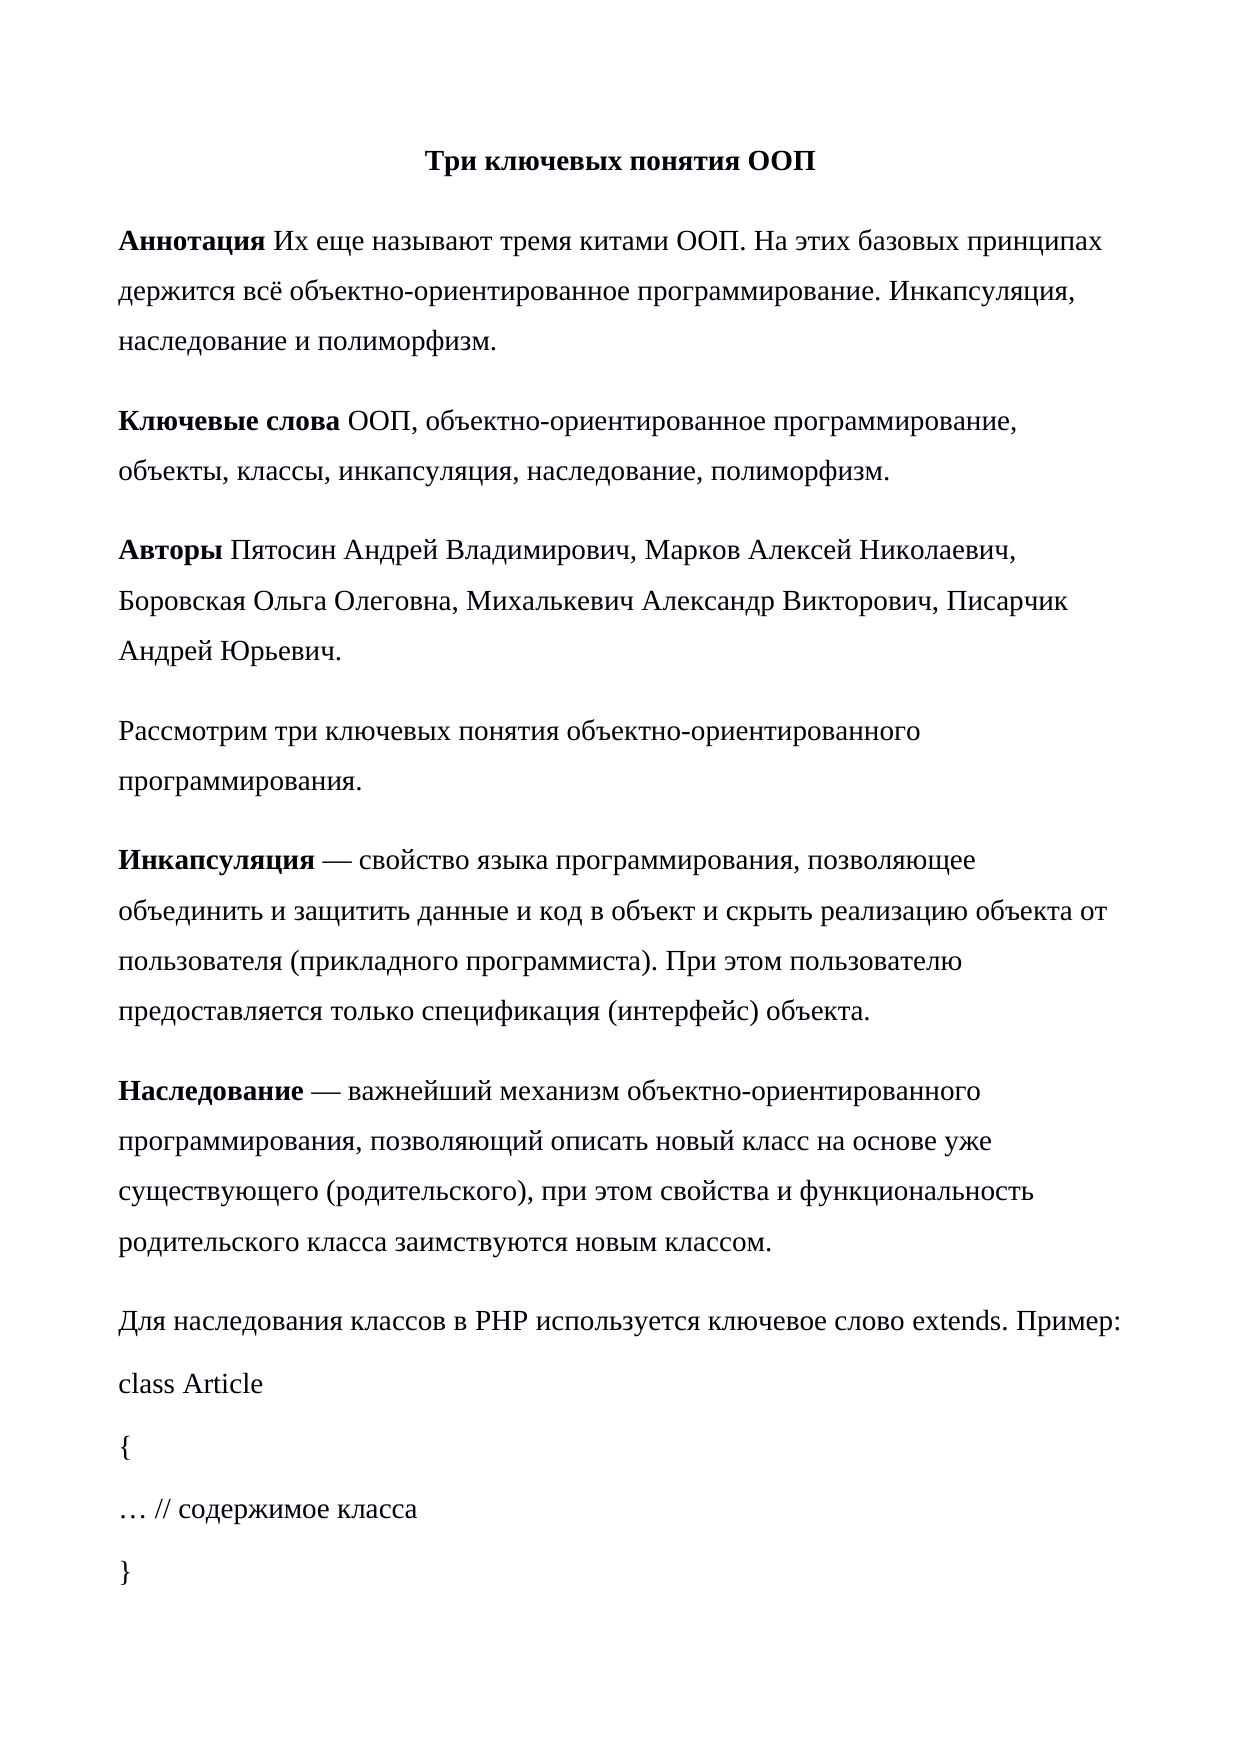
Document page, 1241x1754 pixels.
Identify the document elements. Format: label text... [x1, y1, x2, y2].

text { [118, 1429, 1122, 1462]
text class Article [118, 1366, 1122, 1399]
text … // содержимое класса [118, 1491, 1122, 1525]
text Для наследования классов в PHP используется ключевое слово extends. Пример: [118, 1303, 1122, 1337]
text Наследование — важнейший механизм объектно-ориентированного программирования, позволяющий описать новый класс на основе уже существующего (родительского), при этом свойства и функциональность родительского класса заимствуются новым классом. [118, 1073, 1122, 1257]
text Авторы Пятосин Андрей Владимирович, Марков Алексей Николаевич, Боровская Ольга Олеговна, Михалькевич Александр Викторович, Писарчик Андрей Юрьевич. [118, 532, 1122, 667]
text } [118, 1554, 1122, 1588]
text Инкапсуляция — свойство языка программирования, позволяющее объединить и защитить данные и код в объект и скрыть реализацию объекта от пользователя (прикладного программиста). При этом пользователю предоставляется только спецификация (интерфейс) объекта. [118, 842, 1122, 1027]
text Аннотация Их еще называют тремя китами ООП. На этих базовых принципах держится всё объектно-ориентированное программирование. Инкапсуляция, наследование и полиморфизм. [118, 223, 1122, 357]
subtitle Три ключевых понятия ООП [118, 143, 1122, 177]
text Ключевые слова ООП, объектно-ориентированное программирование, объекты, классы, инкапсуляция, наследование, полиморфизм. [118, 403, 1122, 487]
text Рассмотрим три ключевых понятия объектно-ориентированного программирования. [118, 713, 1122, 796]
